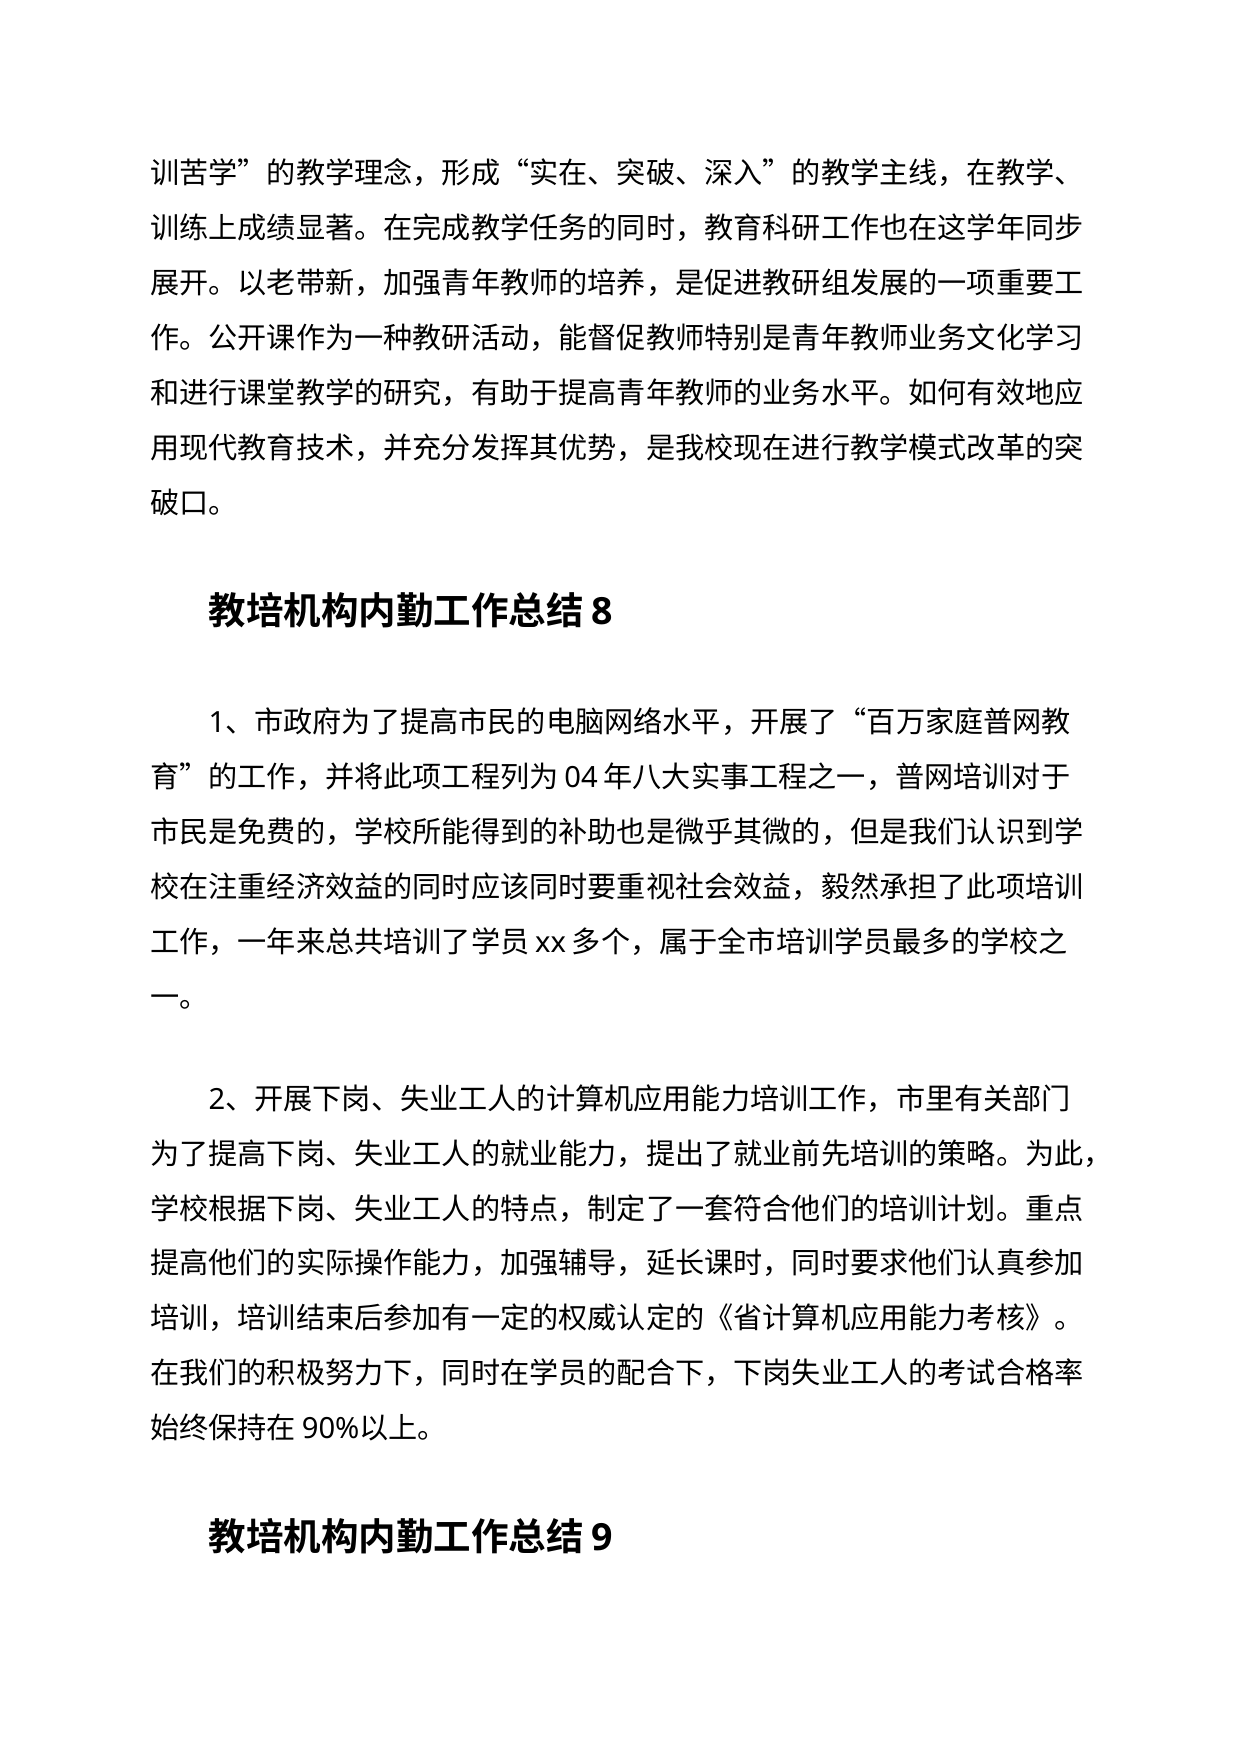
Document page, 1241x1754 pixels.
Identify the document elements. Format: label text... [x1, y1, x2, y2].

text 2、开展下岗、失业工人的计算机应用能力培训工作，市里有关部门为了提高下岗、失业工人的就业能力，提出了就业前先培训的策略。为此，学校根据下岗、失业工人的特点，制定了一套符合他们的培训计划。重点提高他们的实际操作能力，加强辅导，延长课时，同时要求他们认真参加培训，培训结束后参加有一定的权威认定的《省计算机应用能力考核》。在我们的积极努力下，同时在学员的配合下，下岗失业工人的考试合格率始终保持在90%以上。 [150, 1075, 1090, 1447]
text 教培机构内勤工作总结8 [150, 581, 1090, 636]
text 1、市政府为了提高市民的电脑网络水平，开展了“百万家庭普网教育”的工作，并将此项工程列为04年八大实事工程之一，普网培训对于市民是免费的，学校所能得到的补助也是微乎其微的，但是我们认识到学校在注重经济效益的同时应该同时要重视社会效益，毅然承担了此项培训工作，一年来总共培训了学员xx多个，属于全市培训学员最多的学校之一。 [150, 699, 1090, 1016]
text 教培机构内勤工作总结9 [150, 1507, 1090, 1561]
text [150, 150, 1090, 522]
